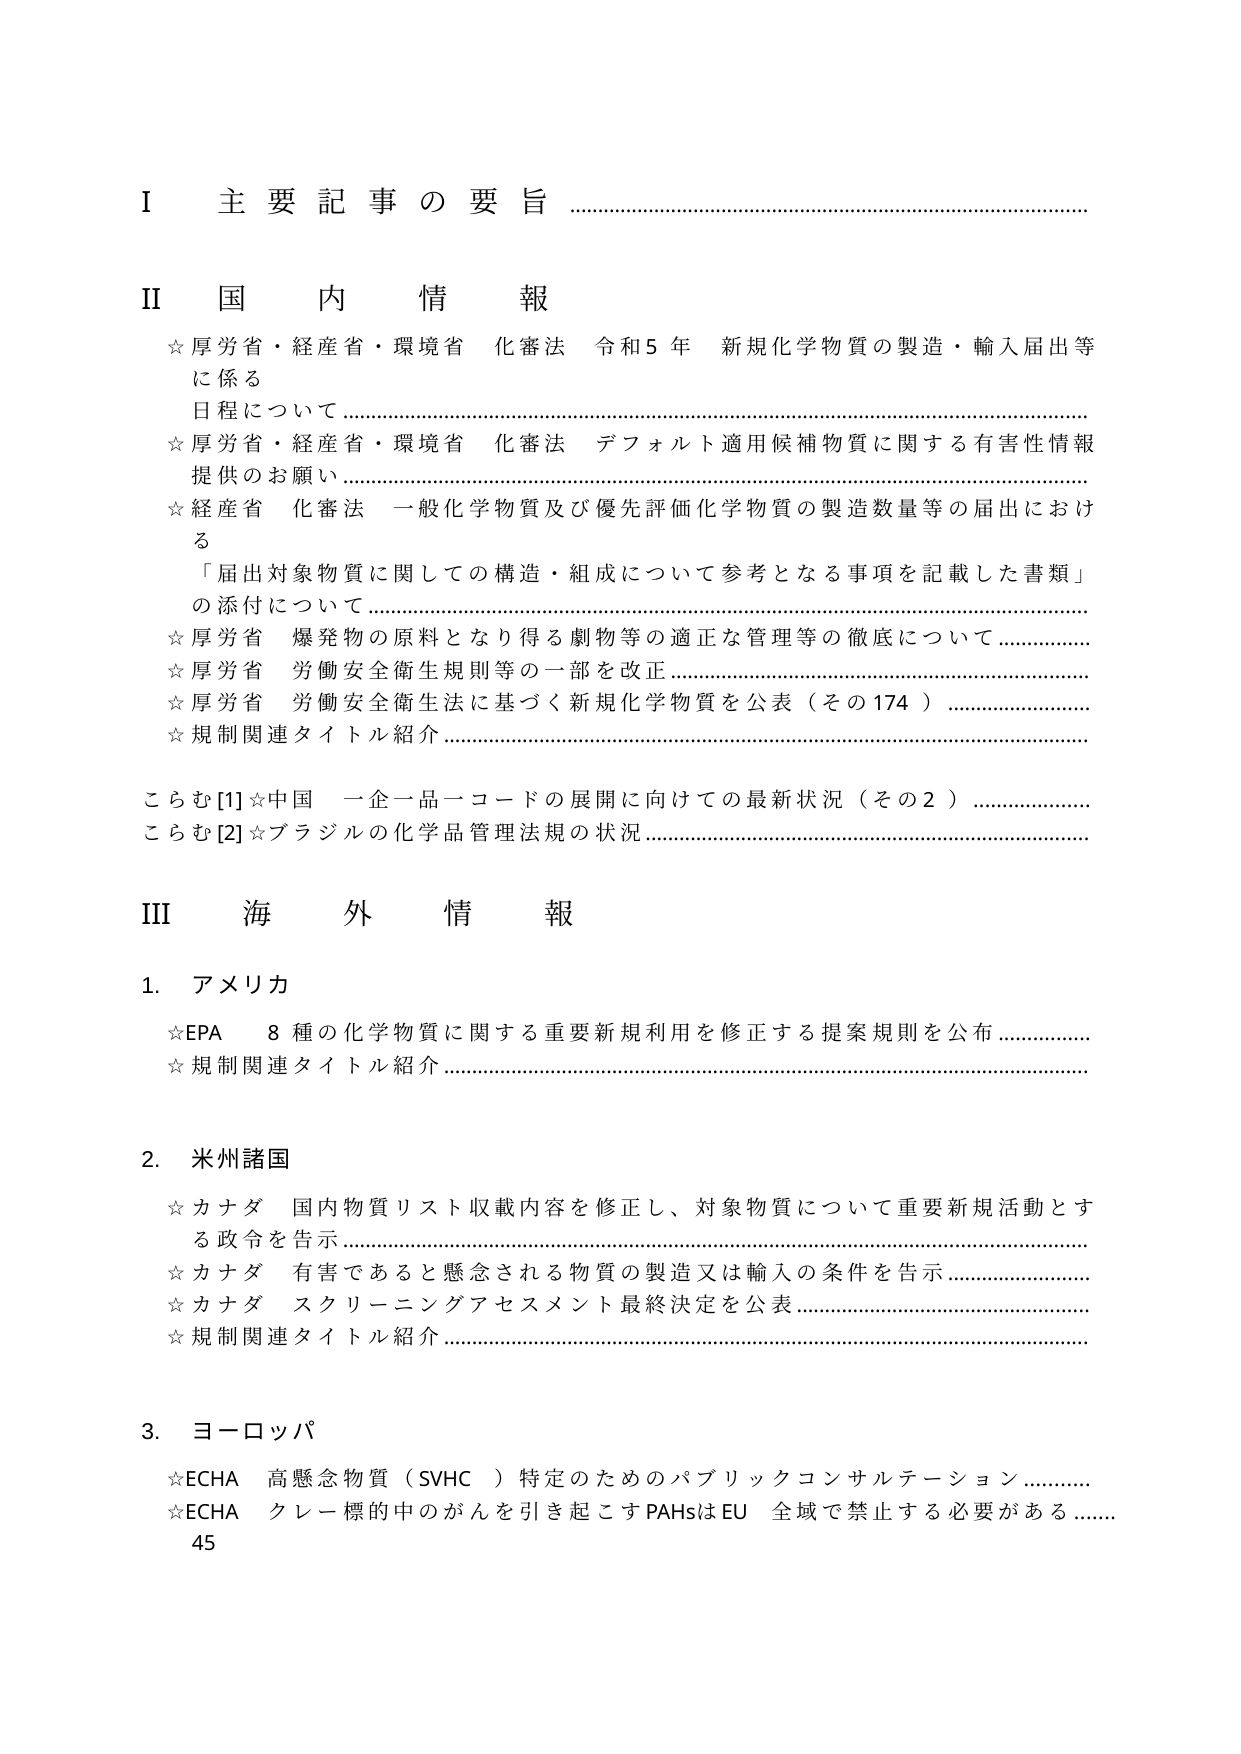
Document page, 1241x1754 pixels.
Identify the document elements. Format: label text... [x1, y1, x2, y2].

text ☆カナダ スクリーニングアセスメント最終決定を公表 42 [162, 1287, 1099, 1320]
text こらむ[2] ☆ブラジルの化学品管理法規の状況 34 [141, 815, 1099, 847]
text ☆ECHA 高懸念物質（SVHC）特定のためのパブリックコンサルテーション 43 [162, 1462, 1099, 1494]
text ☆規制関連タイトル紹介 42 [162, 1320, 1099, 1352]
text ☆ECHA クレー標的中のがんを引き起こすPAHsはEU全域で禁止する必要がある 45 [162, 1494, 1099, 1559]
text III 海 外 情 報 [141, 880, 1099, 944]
text 2. 米州諸国 [141, 1125, 1099, 1190]
text ☆厚労省 爆発物の原料となり得る劇物等の適正な管理等の徹底について 10 [162, 621, 1099, 653]
text ☆経産省 化審法 一般化学物質及び優先評価化学物質の製造数量等の届出における 「届出対象物質に関しての構造・組成について参考となる事項を記載した書類」の添付について 8 [162, 491, 1099, 621]
text ☆カナダ 有害であると懸念される物質の製造又は輸入の条件を告示 41 [162, 1255, 1099, 1287]
text 3. ヨーロッパ [141, 1397, 1099, 1462]
text こらむ[1] ☆中国 一企一品一コードの展開に向けての最新状況（その2） 31 [141, 783, 1099, 815]
text 1. アメリカ [141, 951, 1099, 1016]
text ☆厚労省・経産省・環境省 化審法 デフォルト適用候補物質に関する有害性情報提供のお願い 5 [162, 426, 1099, 491]
text ☆EPA 8種の化学物質に関する重要新規利用を修正する提案規則を公布 39 [162, 1016, 1099, 1048]
text ☆規制関連タイトル紹介 30 [162, 718, 1099, 750]
text ☆厚労省 労働安全衛生法に基づく新規化学物質を公表（その174） 22 [162, 685, 1099, 718]
text ☆厚労省 労働安全衛生規則等の一部を改正 11 [162, 653, 1099, 685]
text ☆厚労省・経産省・環境省 化審法 令和5年 新規化学物質の製造・輸入届出等に係る 日程について 3 [162, 329, 1099, 426]
text ☆規制関連タイトル紹介 39 [162, 1048, 1099, 1080]
text ☆カナダ 国内物質リスト収載内容を修正し、対象物質について重要新規活動とする政令を告示 41 [162, 1190, 1099, 1255]
text I 主要記事の要旨 1 [141, 167, 1099, 232]
text II 国 内 情 報 [141, 264, 1099, 329]
